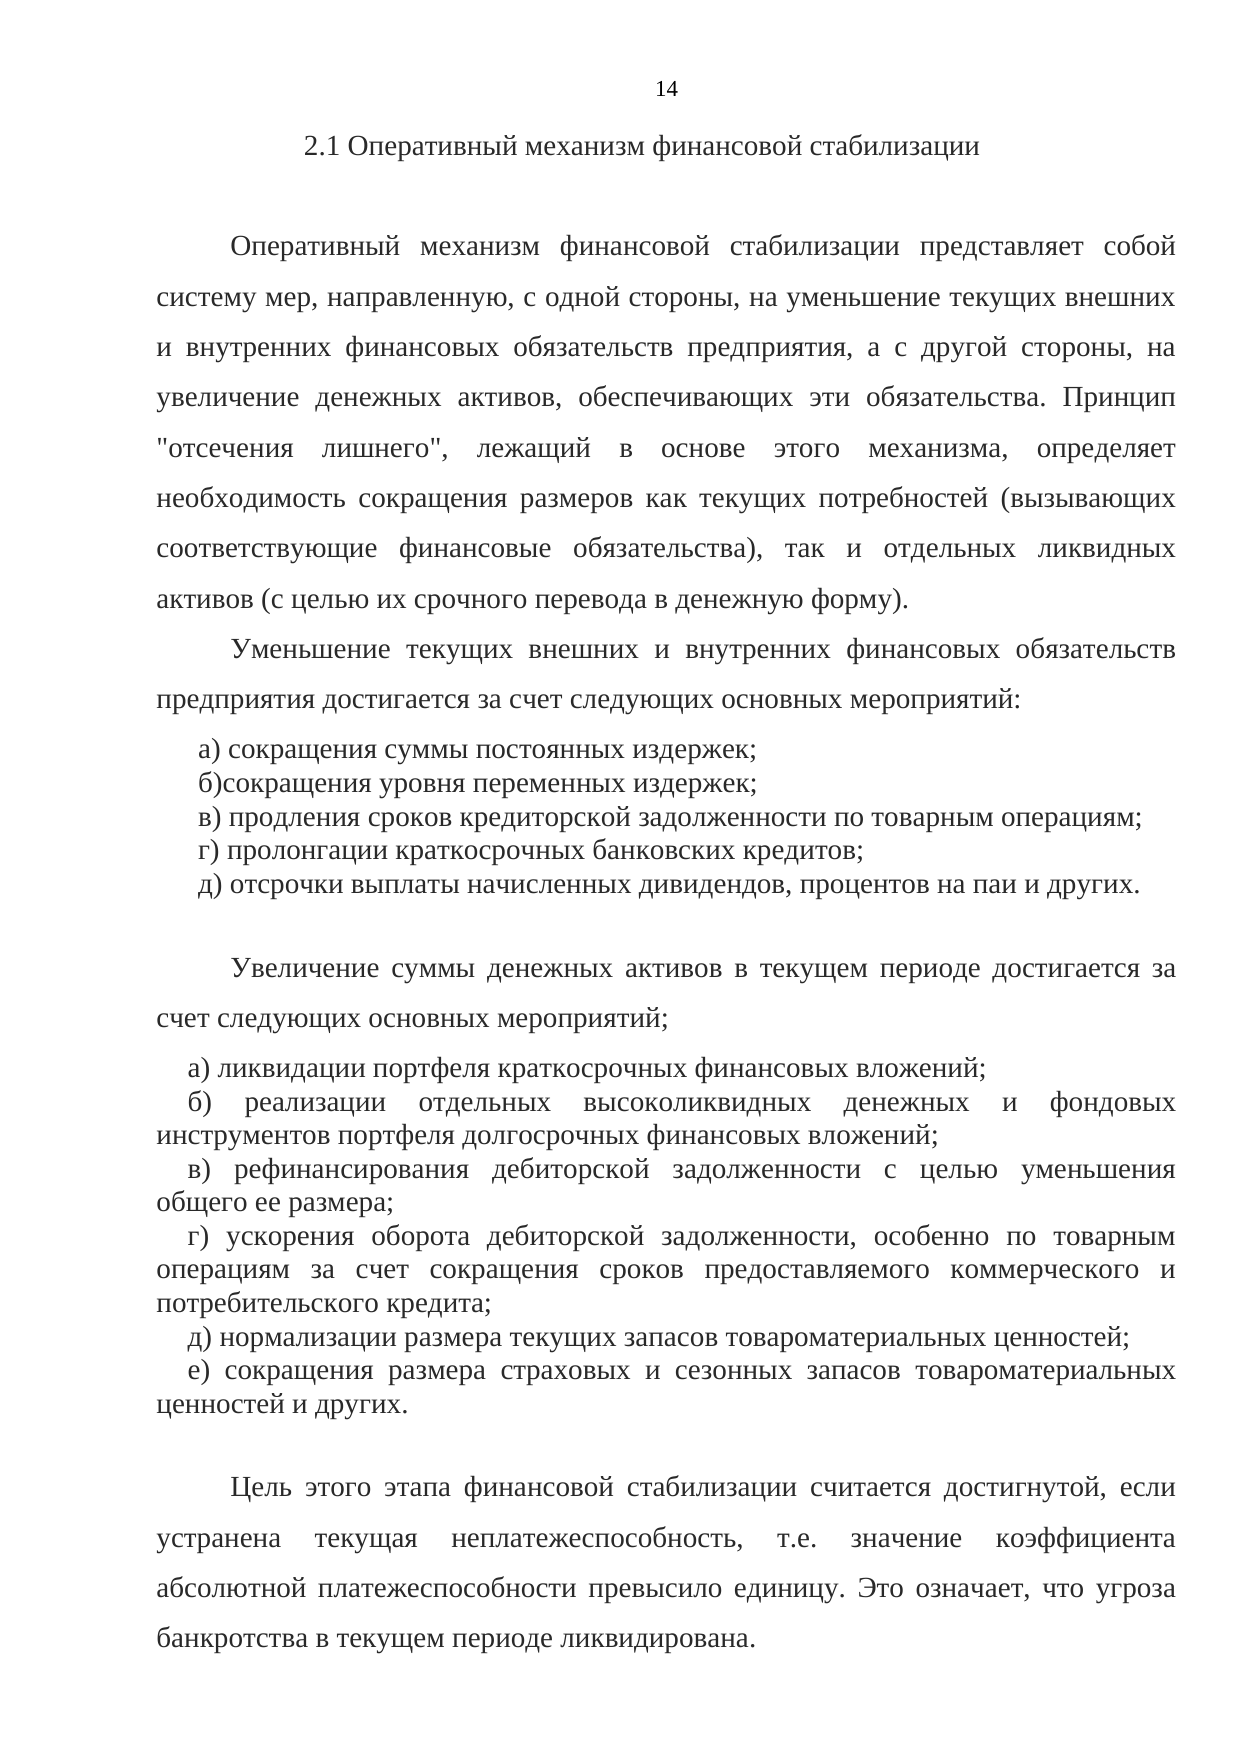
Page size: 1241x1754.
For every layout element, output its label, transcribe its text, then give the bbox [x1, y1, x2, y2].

text Цель этого этапа финансовой стабилизации считается достигнутой, если устранена текущая неплатежеспособность, т.е. значение коэффициента абсолютной платежеспособности превысило единицу. Это означает, что угроза банкротства в текущем периоде ликвидирована. [156, 1469, 1177, 1654]
text в) рефинансирования дебиторской задолженности с целью уменьшения общего ее размера; [156, 1151, 1177, 1218]
text а) сокращения суммы постоянных издержек; [156, 732, 1177, 765]
text в) продления сроков кредиторской задолженности по товарным операциям; [156, 799, 1177, 832]
text б) реализации отдельных высоколиквидных денежных и фондовых инструментов портфеля долгосрочных финансовых вложений; [156, 1084, 1177, 1151]
text 2.1 Оперативный механизм финансовой стабилизации [230, 128, 1177, 161]
text Уменьшение текущих внешних и внутренних финансовых обязательств предприятия достигается за счет следующих основных мероприятий: [156, 631, 1177, 715]
text Оперативный механизм финансовой стабилизации представляет собой систему мер, направленную, с одной стороны, на уменьшение текущих внешних и внутренних финансовых обязательств предприятия, а с другой стороны, на увеличение денежных активов, обеспечивающих эти обязательства. Принцип "отсечения лишнего", лежащий в основе этого механизма, определяет необходимость сокращения размеров как текущих потребностей (вызывающих соответствующие финансовые обязательства), так и отдельных ликвидных активов (с целью их срочного перевода в денежную форму). [156, 228, 1177, 614]
text е) сокращения размера страховых и сезонных запасов товароматериальных ценностей и других. [156, 1352, 1177, 1419]
text г) пролонгации краткосрочных банковских кредитов; [156, 832, 1177, 866]
text г) ускорения оборота дебиторской задолженности, особенно по товарным операциям за счет сокращения сроков предоставляемого коммерческого и потребительского кредита; [156, 1218, 1177, 1319]
text д) нормализации размера текущих запасов товароматериальных ценностей; [156, 1319, 1177, 1352]
text а) ликвидации портфеля краткосрочных финансовых вложений; [156, 1050, 1177, 1084]
text д) отсрочки выплаты начисленных дивидендов, процентов на паи и других. [156, 866, 1177, 899]
text Увеличение суммы денежных активов в текущем периоде достигается за счет следующих основных мероприятий; [156, 950, 1177, 1033]
text б)сокращения уровня переменных издержек; [156, 765, 1177, 799]
